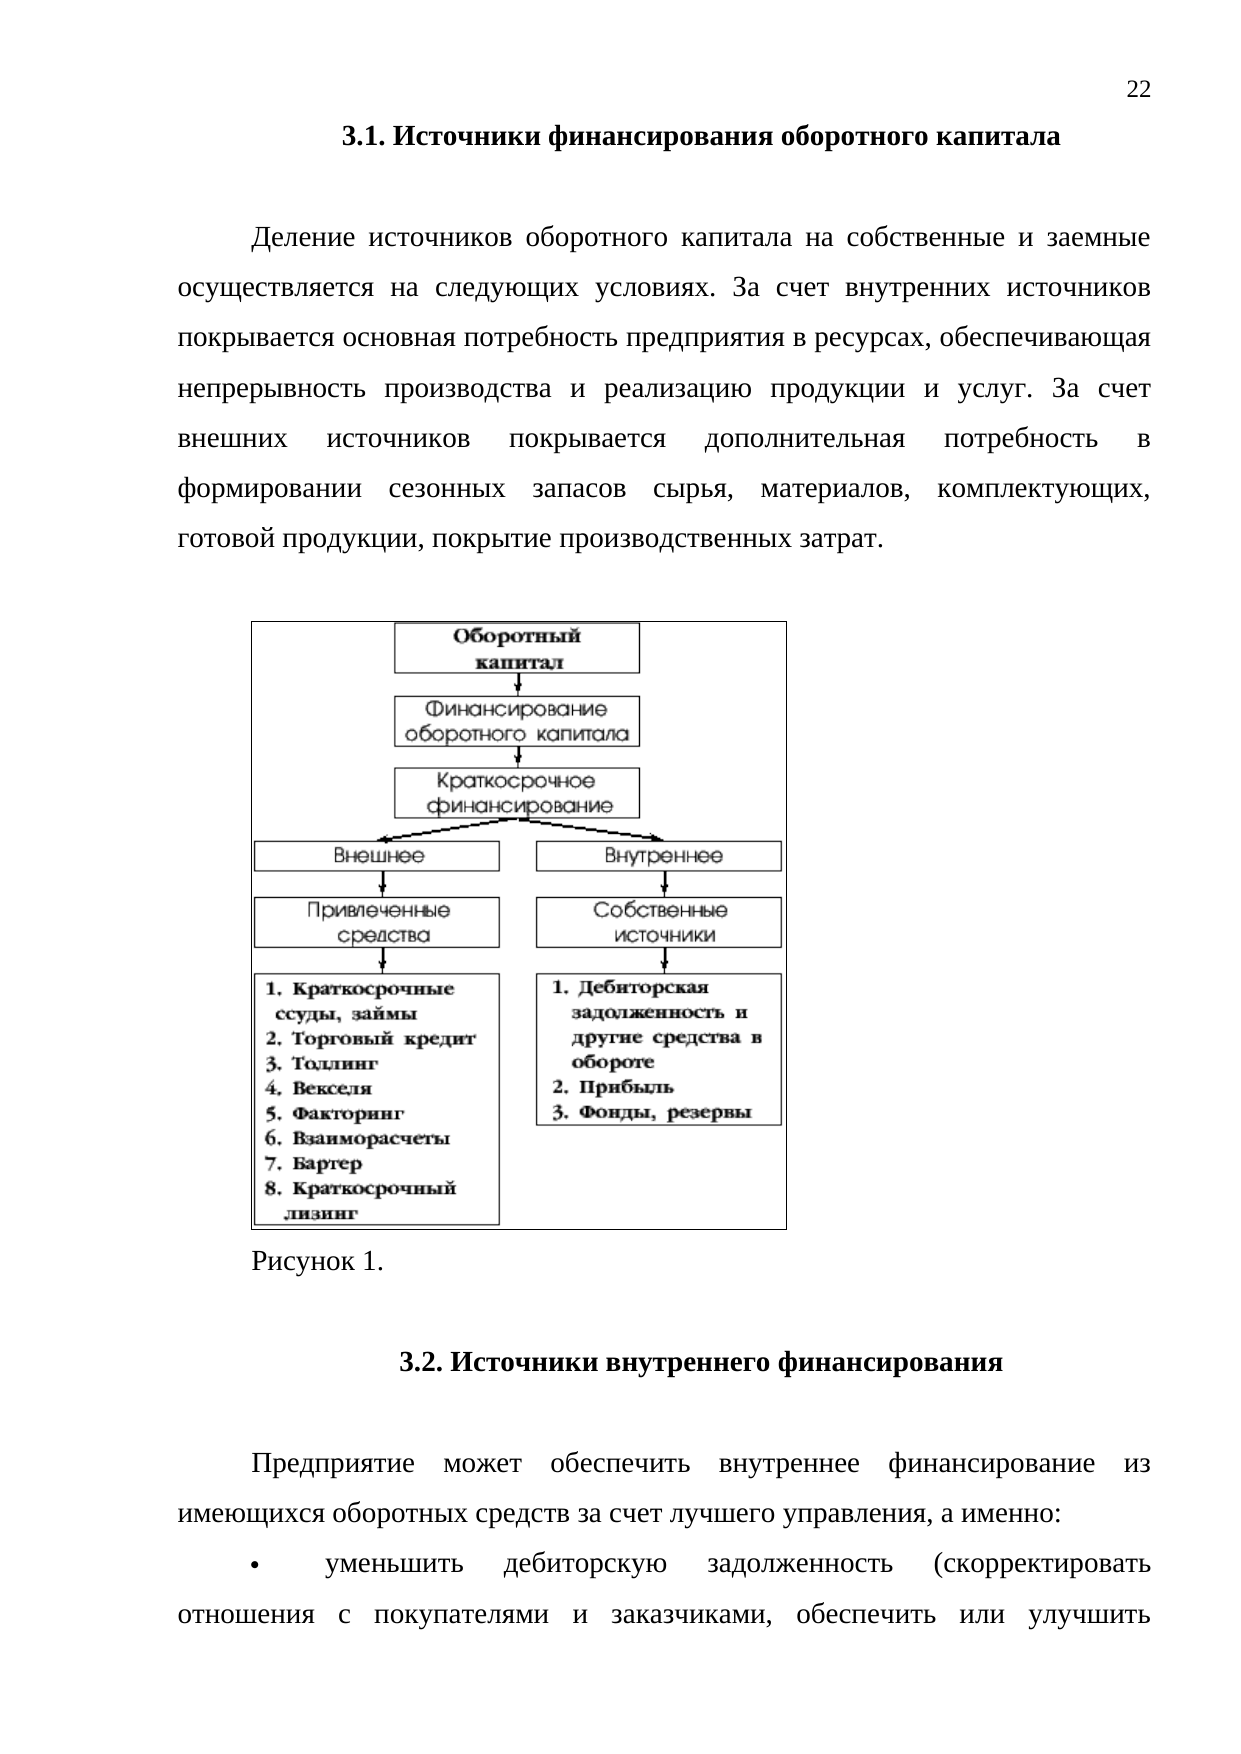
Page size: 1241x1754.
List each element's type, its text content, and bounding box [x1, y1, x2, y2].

text Предприятие может обеспечить внутреннее финансирование из имеющихся оборотных средств за счет лучшего управления, а именно: [177, 1445, 1152, 1529]
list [177, 1545, 1152, 1629]
picture [252, 622, 786, 1229]
subtitle 3.2. Источники внутреннего финансирования [177, 1344, 1152, 1378]
subtitle 3.1. Источники финансирования оборотного капитала [177, 118, 1152, 152]
text Деление источников оборотного капитала на собственные и заемные осуществляется на следующих условиях. За счет внутренних источников покрывается основная потребность предприятия в ресурсах, обеспечивающая непрерывность производства и реализацию продукции и услуг. За счет внешних источников покрывается дополнительная потребность в формировании сезонных запасов сырья, материалов, комплектующих, готовой продукции, покрытие производственных затрат. [177, 219, 1152, 554]
text Рисунок 1. [177, 1243, 1152, 1277]
